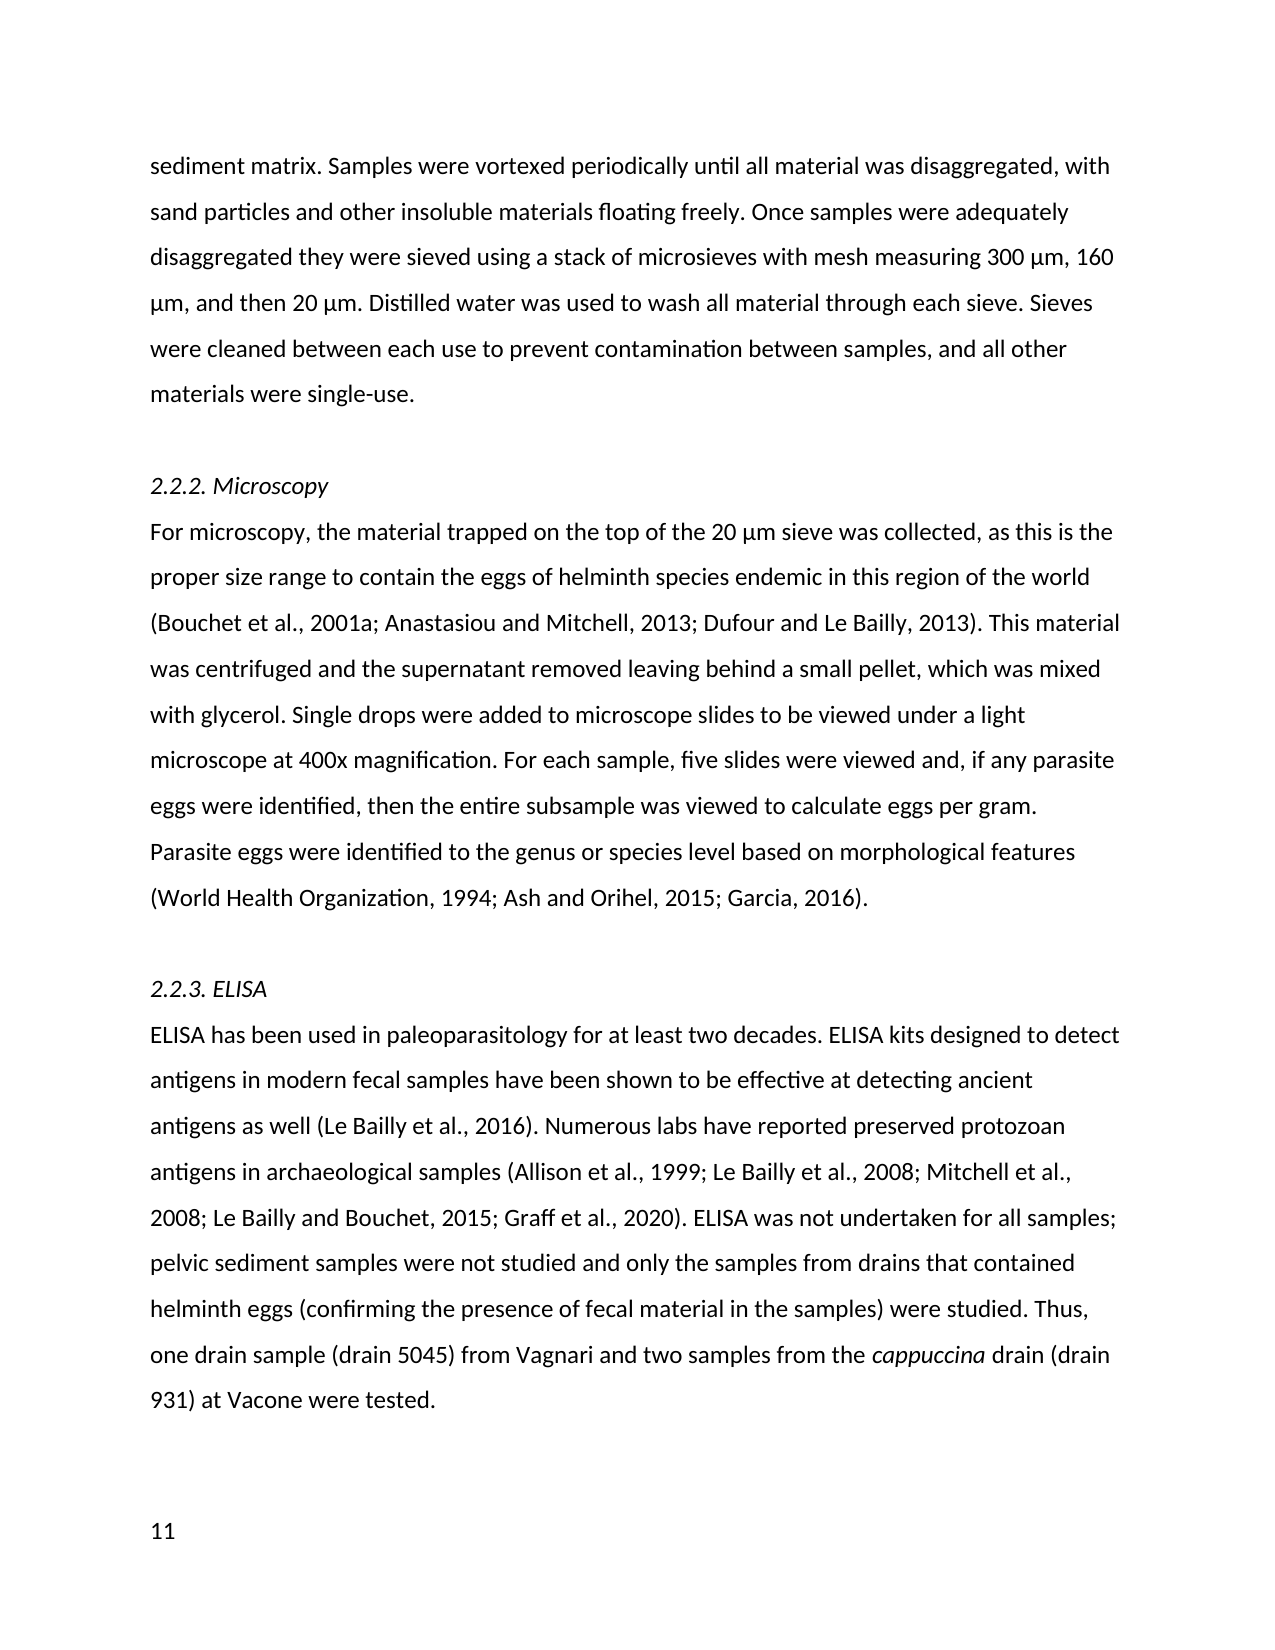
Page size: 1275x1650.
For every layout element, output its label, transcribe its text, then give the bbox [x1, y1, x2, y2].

text 2.2.2. Microscopy [150, 470, 1125, 501]
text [150, 150, 1125, 409]
text For microscopy, the material trapped on the top of the 20 µm sieve was collected, as this is the proper size range to contain the eggs of helminth species endemic in this region of the world (Bouchet et al., 2001a; Anastasiou and Mitchell, 2013; Dufour and Le Bailly, 2013). This material was centrifuged and the supernatant removed leaving behind a small pellet, which was mixed with glycerol. Single drops were added to microscope slides to be viewed under a light microscope at 400x magnification. For each sample, five slides were viewed and, if any parasite eggs were identified, then the entire subsample was viewed to calculate eggs per gram. Parasite eggs were identified to the genus or species level based on morphological features (World Health Organization, 1994; Ash and Orihel, 2015; Garcia, 2016). [150, 516, 1125, 912]
text ELISA has been used in paleoparasitology for at least two decades. ELISA kits designed to detect antigens in modern fecal samples have been shown to be effective at detecting ancient antigens as well (Le Bailly et al., 2016). Numerous labs have reported preserved protozoan antigens in archaeological samples (Allison et al., 1999; Le Bailly et al., 2008; Mitchell et al., 2008; Le Bailly and Bouchet, 2015; Graff et al., 2020). ELISA was not undertaken for all samples; pelvic sediment samples were not studied and only the samples from drains that contained helminth eggs (confirming the presence of fecal material in the samples) were studied. Thus, one drain sample (drain 5045) from Vagnari and two samples from the cappuccina drain (drain 931) at Vacone were tested. [150, 1019, 1125, 1415]
text 2.2.3. ELISA [150, 973, 1125, 1004]
